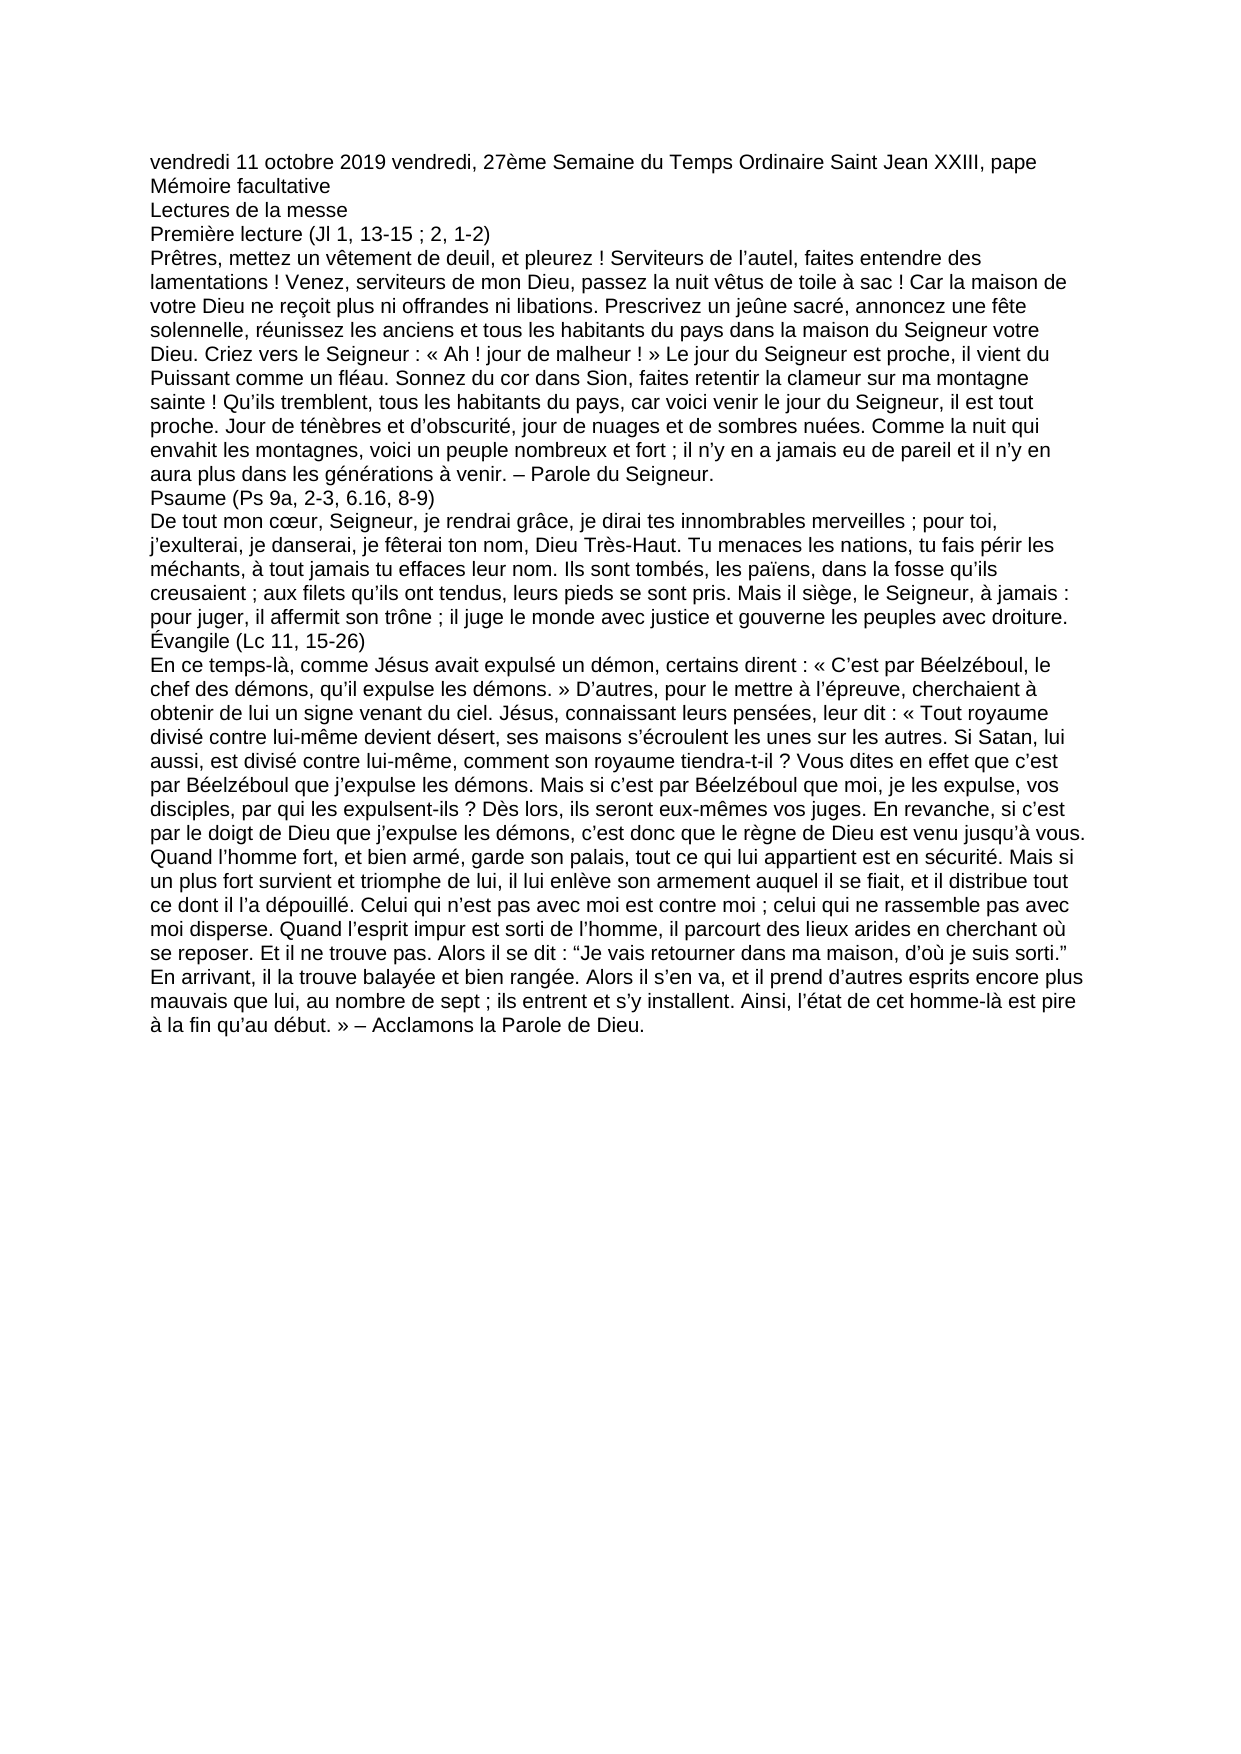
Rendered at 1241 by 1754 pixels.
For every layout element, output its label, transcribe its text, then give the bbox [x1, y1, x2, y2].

text En ce temps-là, comme Jésus avait expulsé un démon, certains dirent : « C’est par Béelzéboul, le chef des démons, qu’il expulse les démons. » D’autres, pour le mettre à l’épreuve, cherchaient à obtenir de lui un signe venant du ciel. Jésus, connaissant leurs pensées, leur dit : « Tout royaume divisé contre lui-même devient désert, ses maisons s’écroulent les unes sur les autres. Si Satan, lui aussi, est divisé contre lui-même, comment son royaume tiendra-t-il ? Vous dites en effet que c’est par Béelzéboul que j’expulse les démons. Mais si c’est par Béelzéboul que moi, je les expulse, vos disciples, par qui les expulsent-ils ? Dès lors, ils seront eux-mêmes vos juges. En revanche, si c’est par le doigt de Dieu que j’expulse les démons, c’est donc que le règne de Dieu est venu jusqu’à vous. Quand l’homme fort, et bien armé, garde son palais, tout ce qui lui appartient est en sécurité. Mais si un plus fort survient et triomphe de lui, il lui enlève son armement auquel il se fiait, et il distribue tout ce dont il l’a dépouillé. Celui qui n’est pas avec moi est contre moi ; celui qui ne rassemble pas avec moi disperse. Quand l’esprit impur est sorti de l’homme, il parcourt des lieux arides en cherchant où se reposer. Et il ne trouve pas. Alors il se dit : “Je vais retourner dans ma maison, d’où je suis sorti.” En arrivant, il la trouve balayée et bien rangée. Alors il s’en va, et il prend d’autres esprits encore plus mauvais que lui, au nombre de sept ; ils entrent et s’y installent. Ainsi, l’état de cet homme-là est pire à la fin qu’au début. » – Acclamons la Parole de Dieu. [150, 653, 1090, 1036]
text De tout mon cœur, Seigneur, je rendrai grâce, je dirai tes innombrables merveilles ; pour toi, j’exulterai, je danserai, je fêterai ton nom, Dieu Très-Haut. Tu menaces les nations, tu fais périr les méchants, à tout jamais tu effaces leur nom. Ils sont tombés, les païens, dans la fosse qu’ils creusaient ; aux filets qu’ils ont tendus, leurs pieds se sont pris. Mais il siège, le Seigneur, à jamais : pour juger, il affermit son trône ; il juge le monde avec justice et gouverne les peuples avec droiture. [150, 509, 1090, 629]
text Prêtres, mettez un vêtement de deuil, et pleurez ! Serviteurs de l’autel, faites entendre des lamentations ! Venez, serviteurs de mon Dieu, passez la nuit vêtus de toile à sac ! Car la maison de votre Dieu ne reçoit plus ni offrandes ni libations. Prescrivez un jeûne sacré, annoncez une fête solennelle, réunissez les anciens et tous les habitants du pays dans la maison du Seigneur votre Dieu. Criez vers le Seigneur : « Ah ! jour de malheur ! » Le jour du Seigneur est proche, il vient du Puissant comme un fléau. Sonnez du cor dans Sion, faites retentir la clameur sur ma montagne sainte ! Qu’ils tremblent, tous les habitants du pays, car voici venir le jour du Seigneur, il est tout proche. Jour de ténèbres et d’obscurité, jour de nuages et de sombres nuées. Comme la nuit qui envahit les montagnes, voici un peuple nombreux et fort ; il n’y en a jamais eu de pareil et il n’y en aura plus dans les générations à venir. – Parole du Seigneur. [150, 246, 1090, 485]
